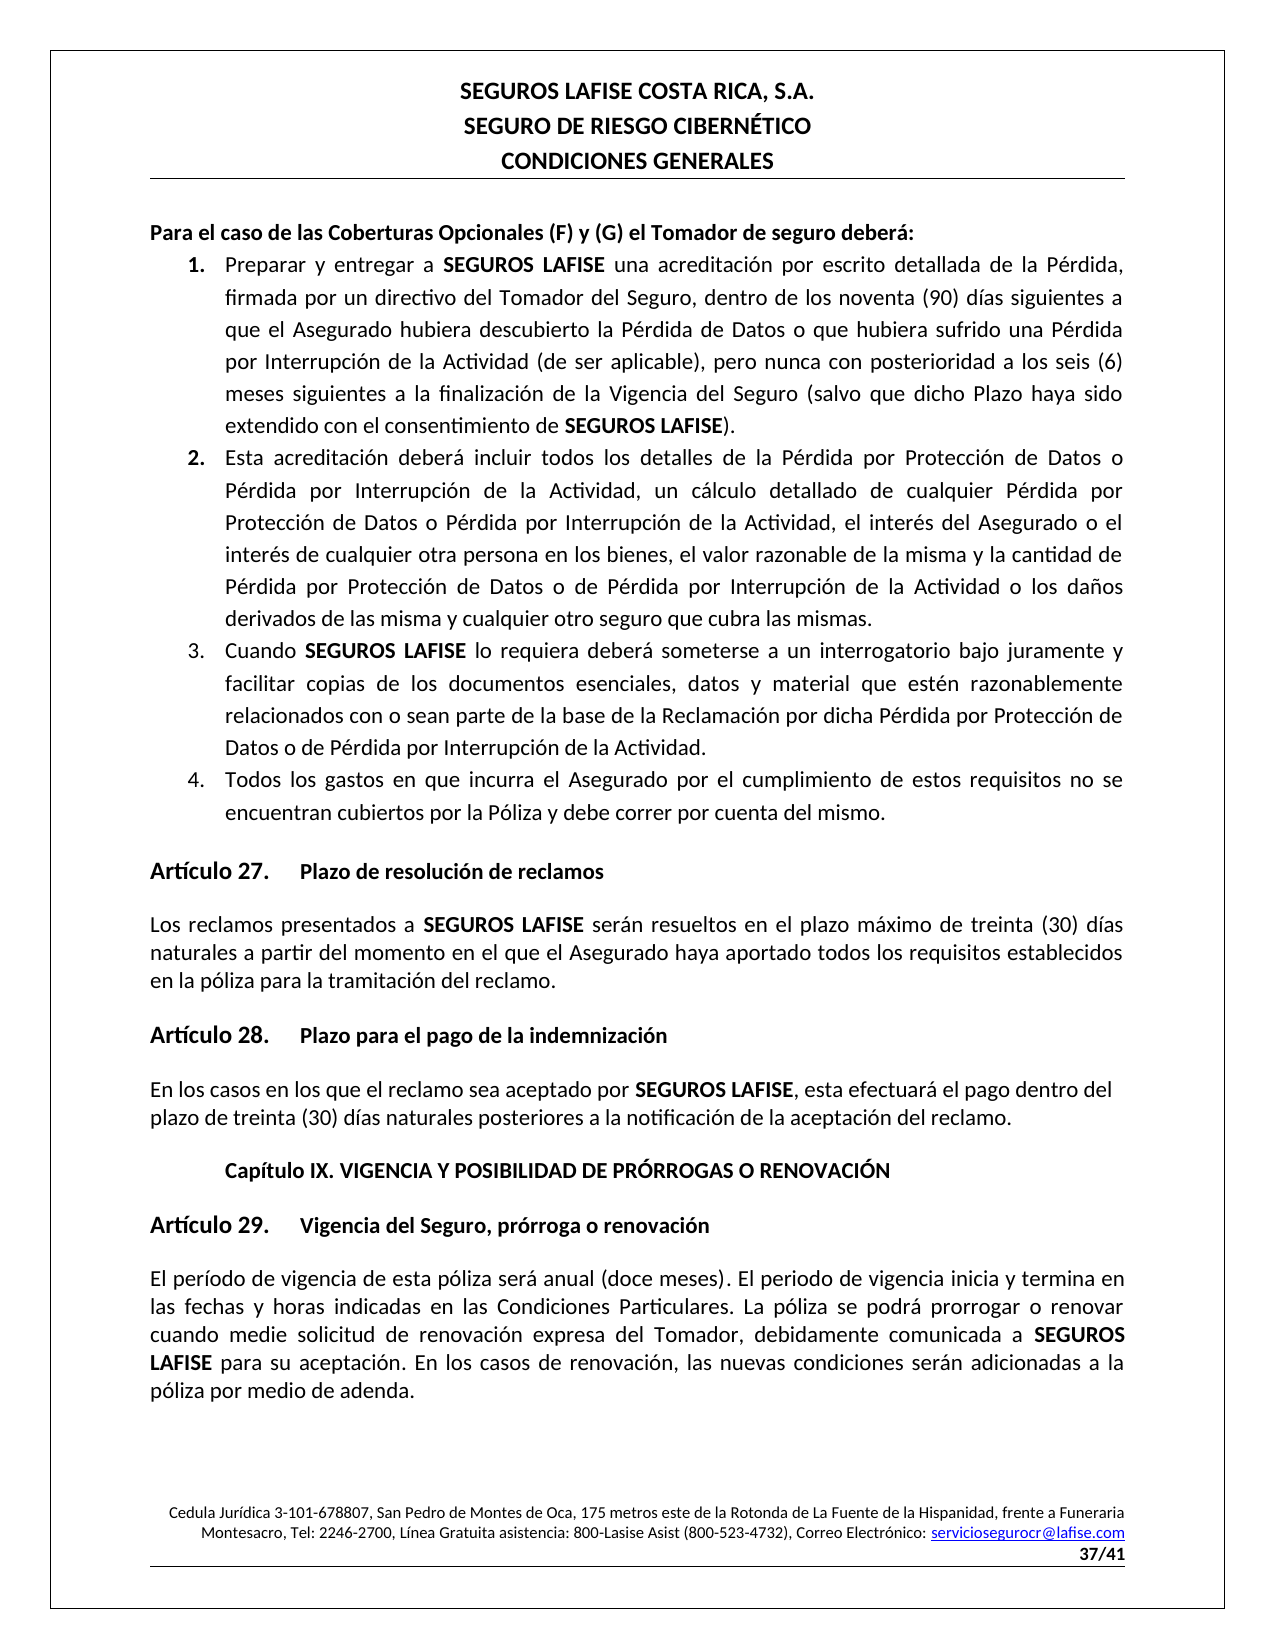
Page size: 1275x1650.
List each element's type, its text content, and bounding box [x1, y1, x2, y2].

list Todos los gastos en que incurra el Asegurado por el cumplimiento de estos requisitos no se encuentran cubiertos por la Póliza y debe correr por cuenta del mismo. [187, 765, 1125, 826]
subtitle Plazo de resolución de reclamos [150, 855, 1125, 885]
text Para el caso de las Coberturas Opcionales (F) y (G) el Tomador de seguro deberá: [150, 218, 1125, 246]
list Preparar y entregar a SEGUROS LAFISE una acreditación por escrito detallada de la Pérdida, firmada por un directivo del Tomador del Seguro, dentro de los noventa (90) días siguientes a que el Asegurado hubiera descubierto la Pérdida de Datos o que hubiera sufrido una Pérdida por Interrupción de la Actividad (de ser aplicable), pero nunca con posterioridad a los seis (6) meses siguientes a la finalización de la Vigencia del Seguro (salvo que dicho Plazo haya sido extendido con el consentimiento de SEGUROS LAFISE). [187, 250, 1125, 439]
text Los reclamos presentados a SEGUROS LAFISE serán resueltos en el plazo máximo de treinta (30) días naturales a partir del momento en el que el Asegurado haya aportado todos los requisitos establecidos en la póliza para la tramitación del reclamo. [150, 910, 1125, 994]
subtitle Vigencia del Seguro, prórroga o renovación [150, 1209, 1125, 1239]
subtitle Capítulo IX. VIGENCIA Y POSIBILIDAD DE PRÓRROGAS O RENOVACIÓN [150, 1156, 1125, 1184]
text En los casos en los que el reclamo sea aceptado por SEGUROS LAFISE, esta efectuará el pago dentro del plazo de treinta (30) días naturales posteriores a la notificación de la aceptación del reclamo. [150, 1075, 1125, 1131]
list Cuando SEGUROS LAFISE lo requiera deberá someterse a un interrogatorio bajo juramente y facilitar copias de los documentos esenciales, datos y material que estén razonablemente relacionados con o sean parte de la base de la Reclamación por dicha Pérdida por Protección de Datos o de Pérdida por Interrupción de la Actividad. [187, 637, 1125, 761]
text El período de vigencia de esta póliza será anual (doce meses). El periodo de vigencia inicia y termina en las fechas y horas indicadas en las Condiciones Particulares. La póliza se podrá prorrogar o renovar cuando medie solicitud de renovación expresa del Tomador, debidamente comunicada a SEGUROS LAFISE para su aceptación. En los casos de renovación, las nuevas condiciones serán adicionadas a la póliza por medio de adenda. [150, 1264, 1125, 1404]
list Esta acreditación deberá incluir todos los detalles de la Pérdida por Protección de Datos o Pérdida por Interrupción de la Actividad, un cálculo detallado de cualquier Pérdida por Protección de Datos o Pérdida por Interrupción de la Actividad, el interés del Asegurado o el interés de cualquier otra persona en los bienes, el valor razonable de la misma y la cantidad de Pérdida por Protección de Datos o de Pérdida por Interrupción de la Actividad o los daños derivados de las misma y cualquier otro seguro que cubra las mismas. [187, 443, 1125, 632]
subtitle Plazo para el pago de la indemnización [150, 1019, 1125, 1050]
